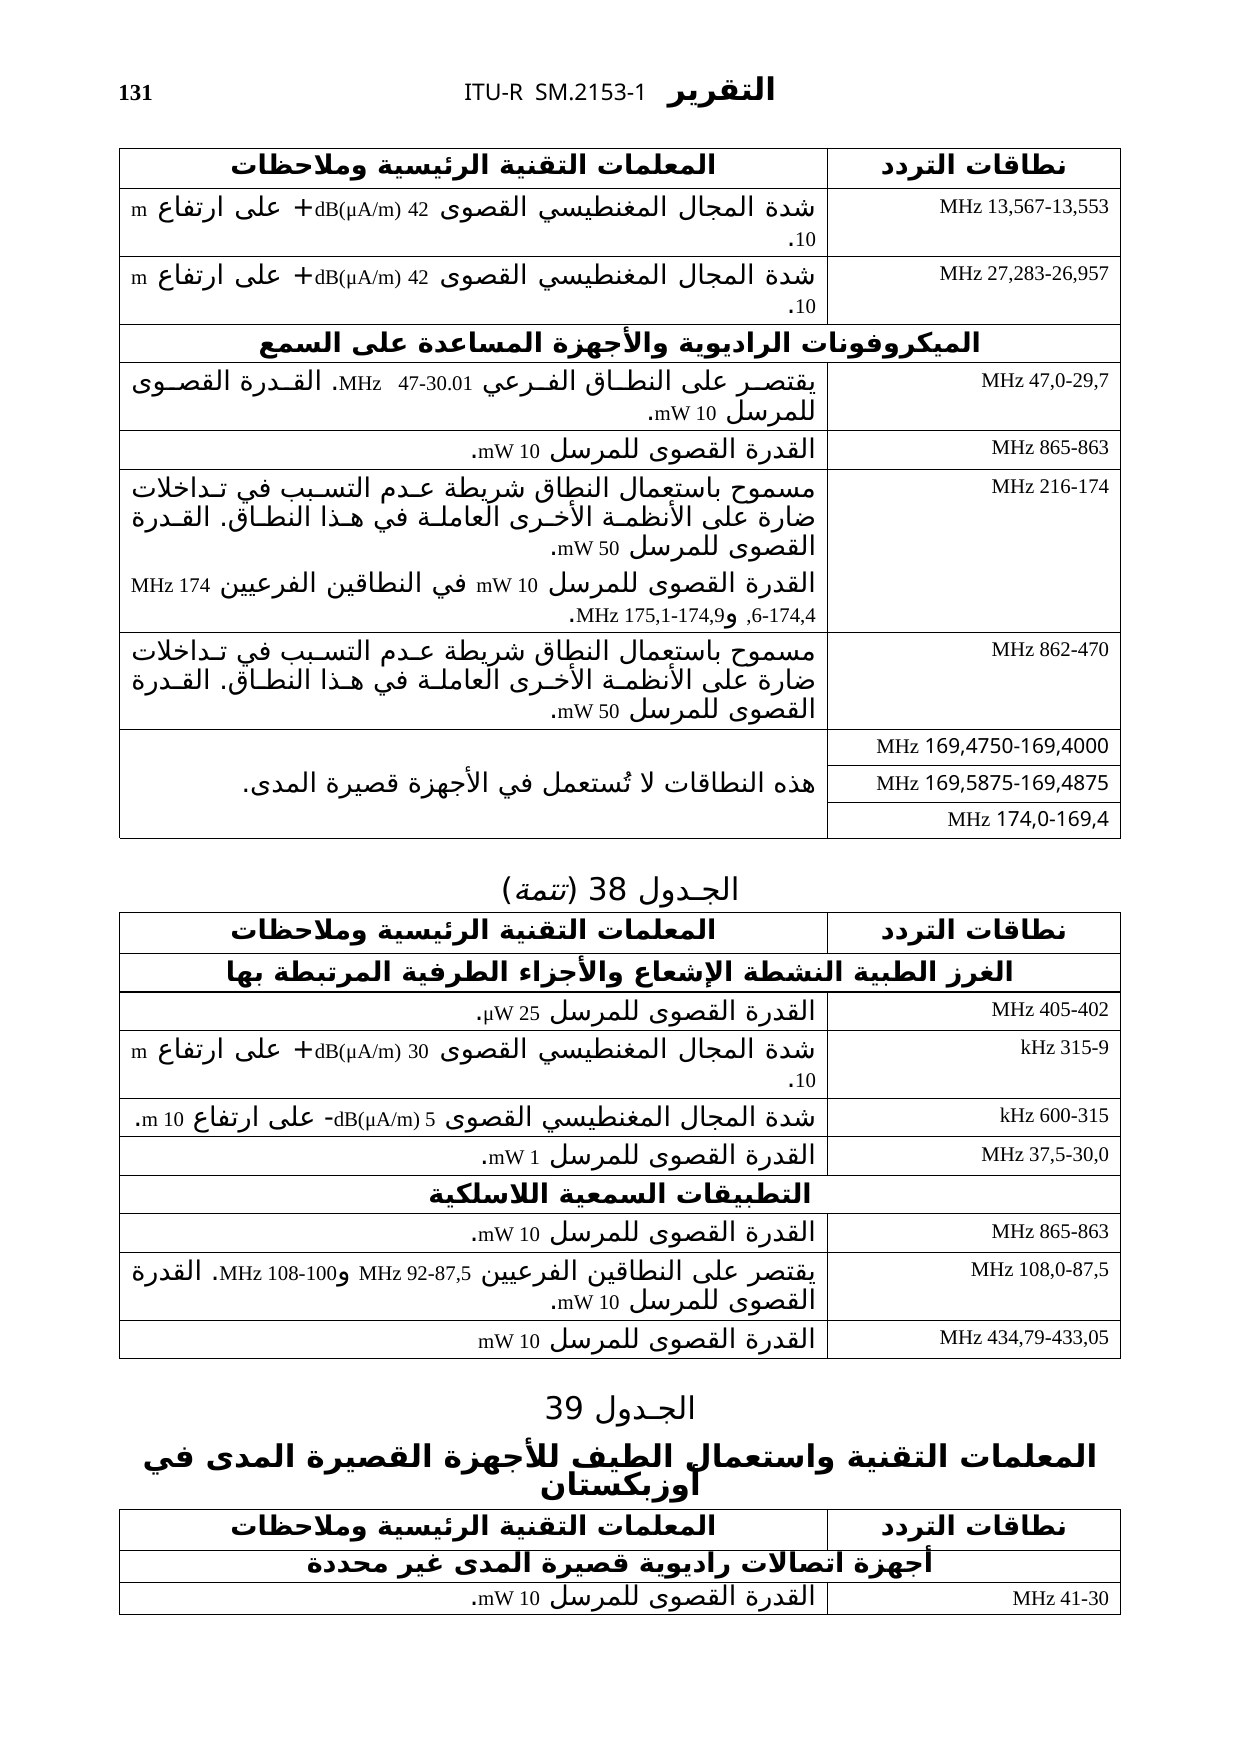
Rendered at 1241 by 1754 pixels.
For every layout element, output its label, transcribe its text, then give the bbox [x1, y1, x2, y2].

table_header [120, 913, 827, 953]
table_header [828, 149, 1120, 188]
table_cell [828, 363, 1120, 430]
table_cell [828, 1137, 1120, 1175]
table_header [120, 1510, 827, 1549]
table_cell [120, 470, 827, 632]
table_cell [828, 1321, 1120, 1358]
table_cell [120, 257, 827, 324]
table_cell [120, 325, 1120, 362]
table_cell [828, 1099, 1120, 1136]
text الجـدول 39 [118, 1397, 1122, 1426]
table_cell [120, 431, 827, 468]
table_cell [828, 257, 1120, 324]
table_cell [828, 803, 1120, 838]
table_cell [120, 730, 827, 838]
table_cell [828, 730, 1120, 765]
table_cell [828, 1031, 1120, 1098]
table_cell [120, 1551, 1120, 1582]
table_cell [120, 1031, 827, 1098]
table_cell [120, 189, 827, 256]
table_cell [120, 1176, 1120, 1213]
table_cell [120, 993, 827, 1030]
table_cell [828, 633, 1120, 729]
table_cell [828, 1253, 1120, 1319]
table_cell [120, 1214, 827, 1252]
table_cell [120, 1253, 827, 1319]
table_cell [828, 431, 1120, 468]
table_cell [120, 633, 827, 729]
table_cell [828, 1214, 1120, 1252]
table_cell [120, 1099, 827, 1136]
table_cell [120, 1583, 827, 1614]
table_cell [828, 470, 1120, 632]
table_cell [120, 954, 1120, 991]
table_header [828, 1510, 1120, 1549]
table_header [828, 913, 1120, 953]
title المعلمات التقنية واستعمال الطيف للأجهزة القصيرة المدى في أوزبكستان [118, 1444, 1122, 1503]
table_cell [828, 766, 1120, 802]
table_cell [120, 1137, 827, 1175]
text الجـدول 38 (تتمة) [118, 877, 1122, 906]
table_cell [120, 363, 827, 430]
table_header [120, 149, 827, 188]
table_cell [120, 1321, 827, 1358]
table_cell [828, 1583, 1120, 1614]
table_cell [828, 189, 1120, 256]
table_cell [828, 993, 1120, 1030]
